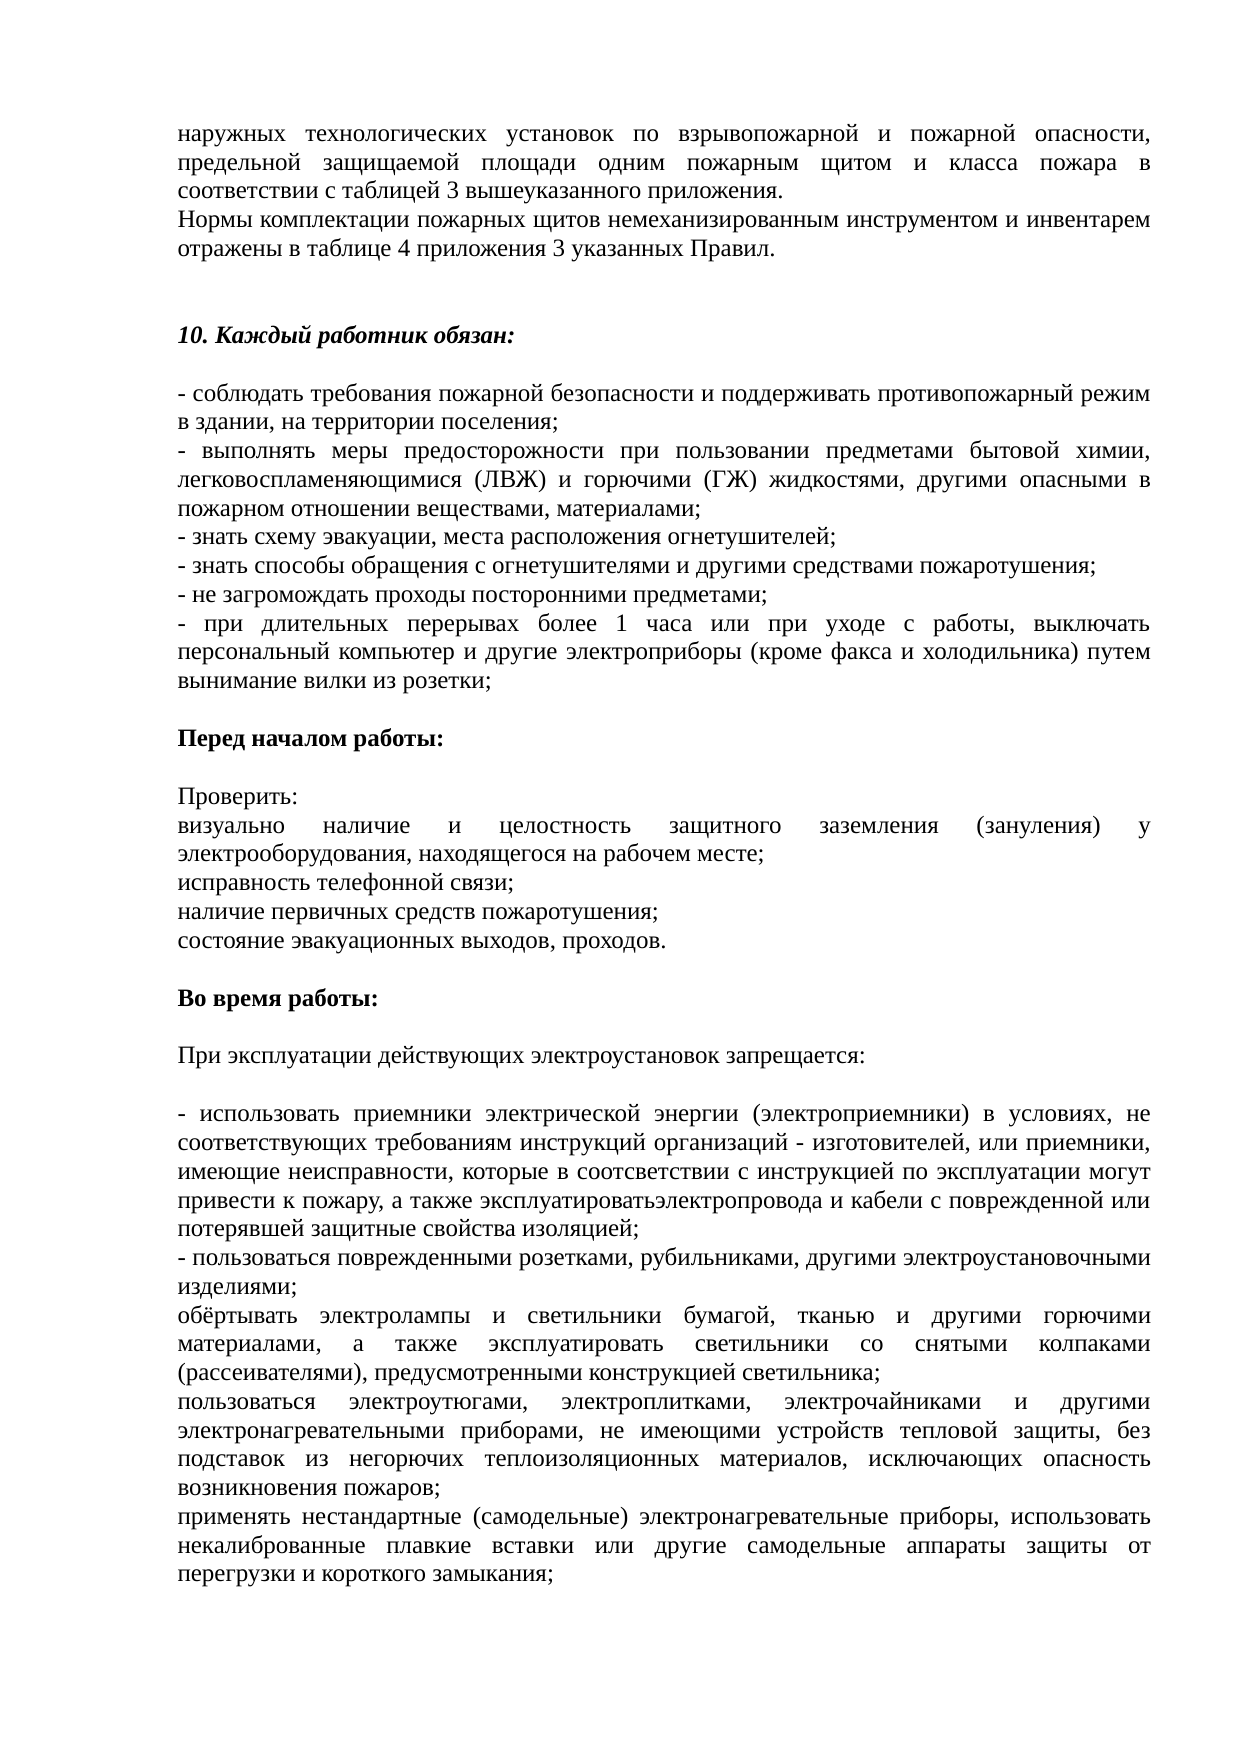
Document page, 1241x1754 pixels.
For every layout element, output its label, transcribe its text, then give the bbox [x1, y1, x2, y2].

text - знать схему эвакуации, места расположения огнетушителей; [177, 521, 1152, 550]
text - при длительных перерывах более 1 часа или при уходе с работы, выключать персональный компьютер и другие электроприборы (кроме факса и холодильника) путем вынимание вилки из розетки; [177, 608, 1152, 694]
text обёртывать электролампы и светильники бумагой, тканью и другими горючими материалами, а также эксплуатировать светильники со снятыми колпаками (рассеивателями), предусмотренными конструкцией светильника; [177, 1300, 1152, 1386]
text Проверить: [177, 781, 1152, 810]
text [177, 118, 1152, 204]
text состояние эвакуационных выходов, проходов. [177, 925, 1152, 953]
text визуально наличие и целостность защитного заземления (зануления) у электрооборудования, находящегося на рабочем месте; [177, 810, 1152, 867]
text Нормы комплектации пожарных щитов немеханизированным инструментом и инвентарем отражены в таблице 4 приложения 3 указанных Правил. [177, 204, 1152, 262]
text исправность телефонной связи; [177, 867, 1152, 896]
text применять нестандартные (самодельные) электронагревательные приборы, использовать некалиброванные плавкие вставки или другие самодельные аппараты защиты от перегрузки и короткого замыкания; [177, 1501, 1152, 1587]
text - знать способы обращения с огнетушителями и другими средствами пожаротушения; [177, 550, 1152, 579]
text При эксплуатации действующих электроустановок запрещается: [177, 1041, 1152, 1069]
text Перед началом работы: [177, 723, 1152, 752]
text 10. Каждый работник обязан: [177, 320, 1152, 348]
text - использовать приемники электрической энергии (электроприемники) в условиях, не соответствующих требованиям инструкций организаций - изготовителей, или приемники, имеющие неисправности, которые в соотсветствии с инструкцией по эксплуатации могут привести к пожару, а также эксплуатироватьэлектропровода и кабели с поврежденной или потерявшей защитные свойства изоляцией; [177, 1098, 1152, 1242]
text Во время работы: [177, 983, 1152, 1011]
text - соблюдать требования пожарной безопасности и поддерживать противопожарный режим в здании, на территории поселения; [177, 378, 1152, 435]
text - выполнять меры предосторожности при пользовании предметами бытовой химии, легковоспламеняющимися (ЛВЖ) и горючими (ГЖ) жидкостями, другими опасными в пожарном отношении веществами, материалами; [177, 435, 1152, 521]
text наличие первичных средств пожаротушения; [177, 896, 1152, 925]
text - пользоваться поврежденными розетками, рубильниками, другими электроустановочными изделиями; [177, 1242, 1152, 1300]
text пользоваться электроутюгами, электроплитками, электрочайниками и другими электронагревательными приборами, не имеющими устройств тепловой защиты, без подставок из негорючих теплоизоляционных материалов, исключающих опасность возникновения пожаров; [177, 1386, 1152, 1501]
text - не загромождать проходы посторонними предметами; [177, 579, 1152, 608]
